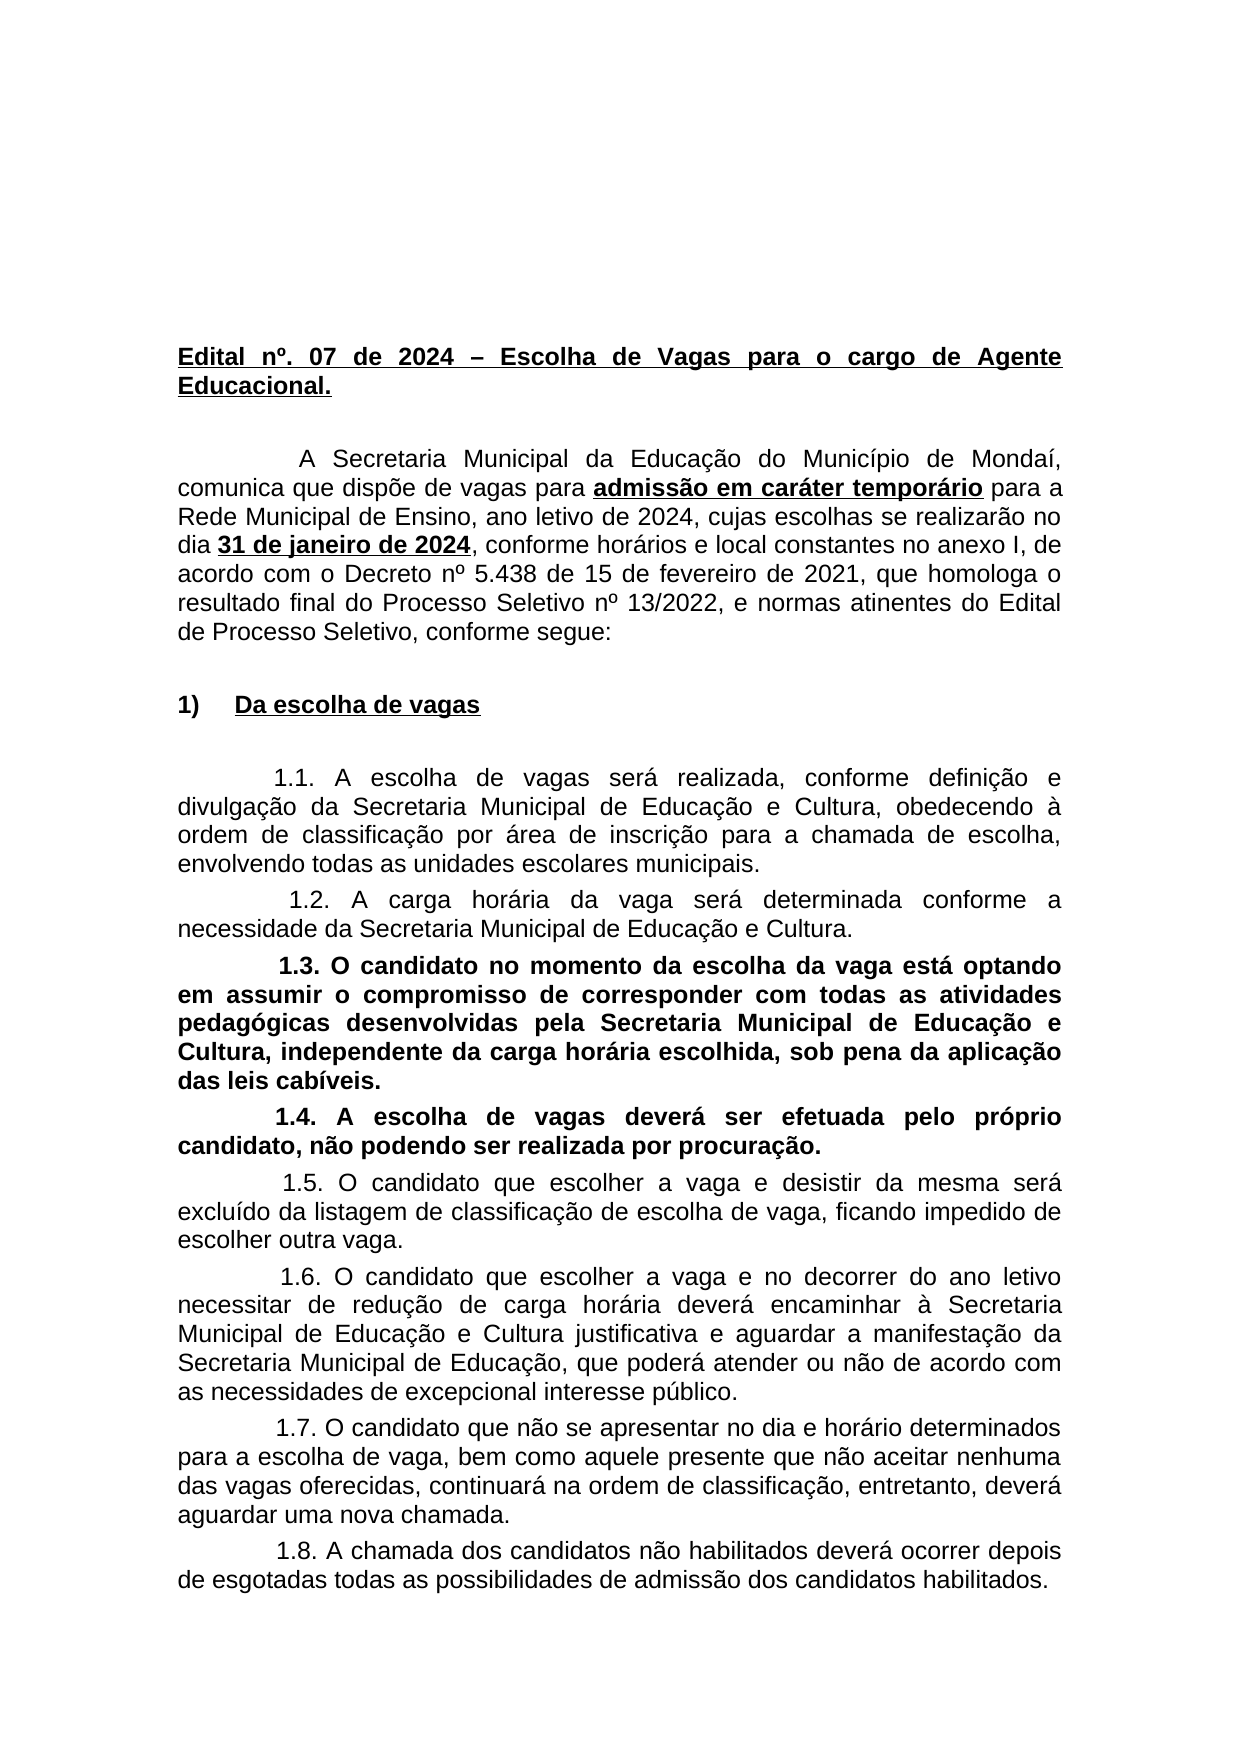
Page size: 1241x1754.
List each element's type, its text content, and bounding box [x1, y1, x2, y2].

text Edital nº. 07 de 2024 – Escolha de Vagas para o cargo de Agente Educacional. [177, 342, 1063, 367]
text 1.2. A carga horária da vaga será determinada conforme a necessidade da Secretaria Municipal de Educação e Cultura. [177, 886, 1063, 943]
text 1.7. O candidato que não se apresentar no dia e horário determinados para a escolha de vaga, bem como aquele presente que não aceitar nenhuma das vagas oferecidas, continuará na ordem de classificação, entretanto, deverá aguardar uma nova chamada. [177, 1413, 1063, 1528]
text 1.5. O candidato que escolher a vaga e desistir da mesma será excluído da listagem de classificação de escolha de vaga, ficando impedido de escolher outra vaga. [177, 1168, 1063, 1254]
text Edital nº. 07 de 2024 – Escolha de Vagas para o cargo de Agente Educacional. [177, 368, 1063, 399]
text 1.3. O candidato no momento da escolha da vaga está optando em assumir o compromisso de corresponder com todas as atividades pedagógicas desenvolvidas pela Secretaria Municipal de Educação e Cultura, independente da carga horária escolhida, sob pena da aplicação das leis cabíveis. [177, 951, 1063, 1094]
text A Secretaria Municipal da Educação do Município de Mondaí, comunica que dispõe de vagas para admissão em caráter temporário para a Rede Municipal de Ensino, ano letivo de 2024, cujas escolhas se realizarão no dia 31 de janeiro de 2024, conforme horários e local constantes no anexo I, de acordo com o Decreto nº 5.438 de 15 de fevereiro de 2021, que homologa o resultado final do Processo Seletivo nº 13/2022, e normas atinentes do Edital de Processo Seletivo, conforme segue: [177, 444, 1063, 645]
text 1) Da escolha de vagas [177, 689, 1063, 718]
text 1.6. O candidato que escolher a vaga e no decorrer do ano letivo necessitar de redução de carga horária deverá encaminhar à Secretaria Municipal de Educação e Cultura justificativa e aguardar a manifestação da Secretaria Municipal de Educação, que poderá atender ou não de acordo com as necessidades de excepcional interesse público. [177, 1262, 1063, 1406]
text 1.1. A escolha de vagas será realizada, conforme definição e divulgação da Secretaria Municipal de Educação e Cultura, obedecendo à ordem de classificação por área de inscrição para a chamada de escolha, envolvendo todas as unidades escolares municipais. [177, 763, 1063, 878]
text 1.4. A escolha de vagas deverá ser efetuada pelo próprio candidato, não podendo ser realizada por procuração. [177, 1102, 1063, 1160]
text 1.8. A chamada dos candidatos não habilitados deverá ocorrer depois de esgotadas todas as possibilidades de admissão dos candidatos habilitados. [177, 1536, 1063, 1594]
